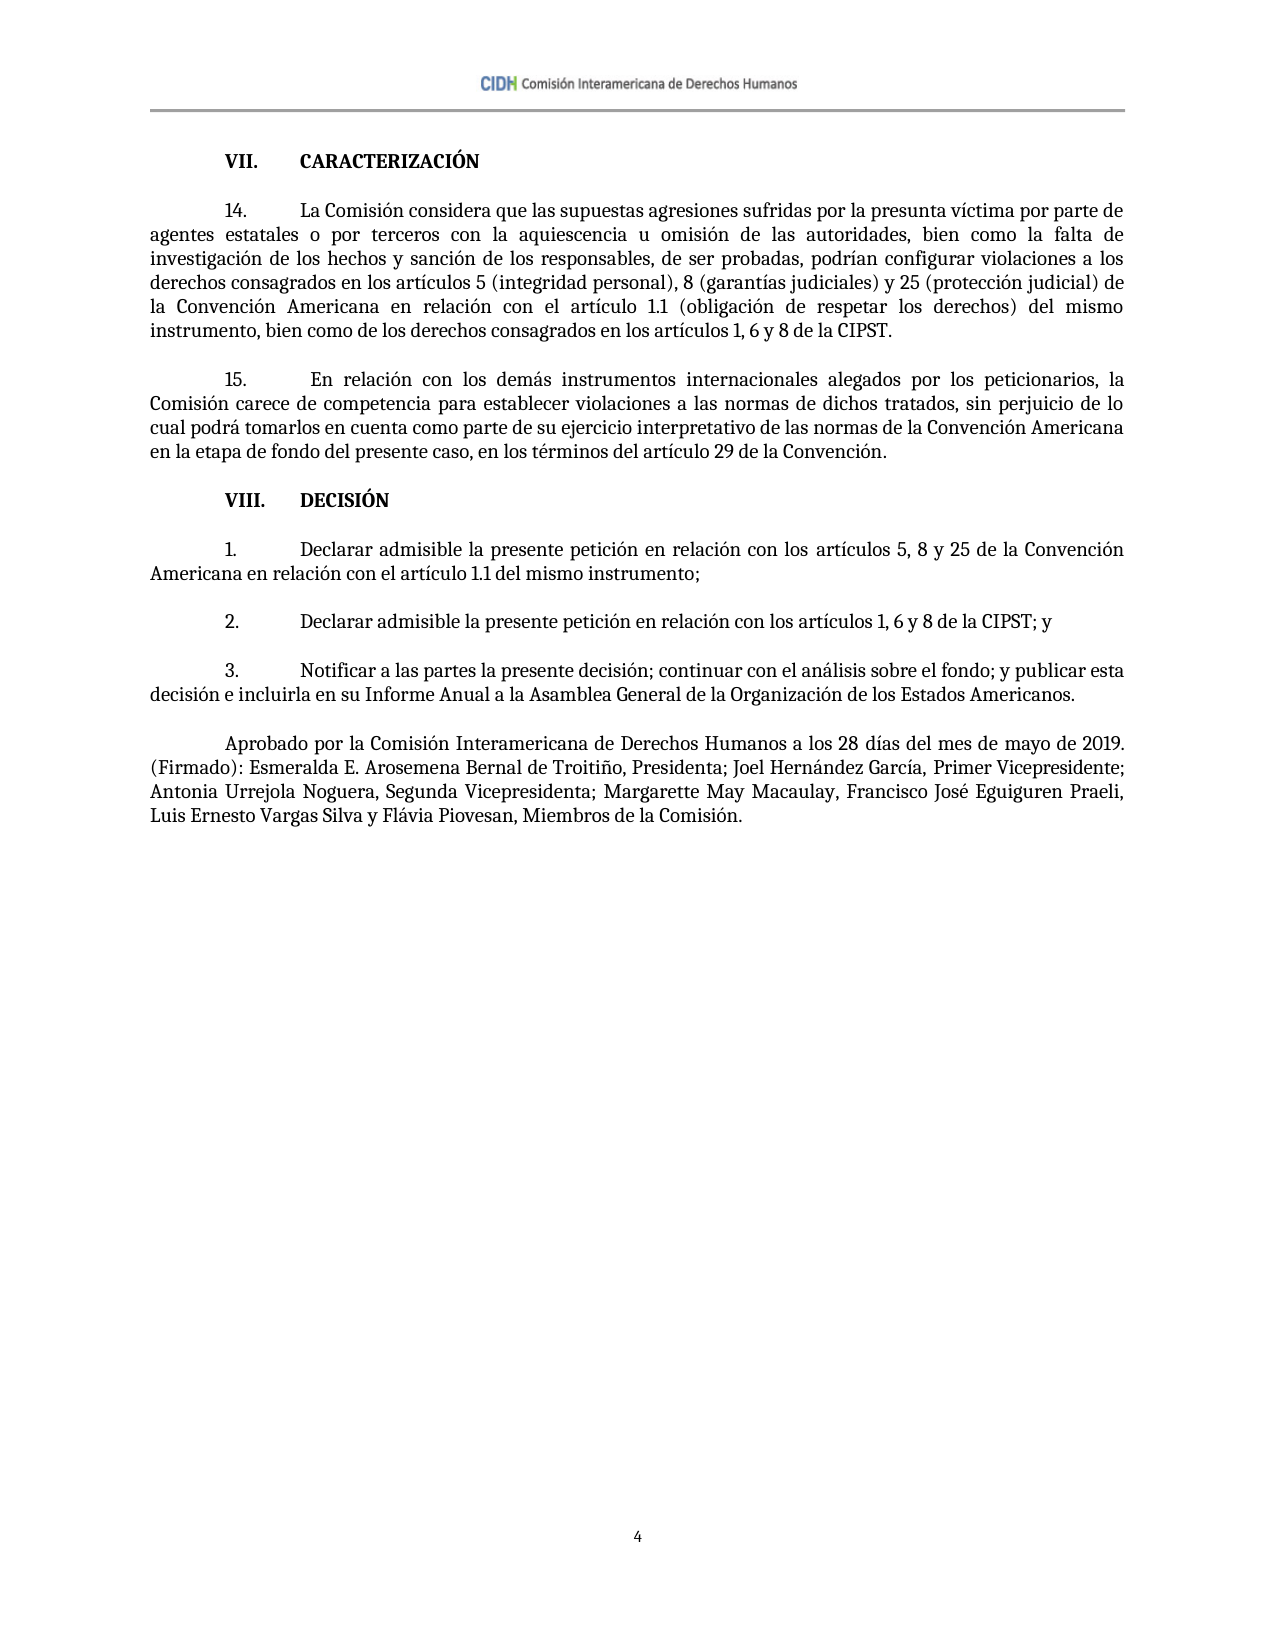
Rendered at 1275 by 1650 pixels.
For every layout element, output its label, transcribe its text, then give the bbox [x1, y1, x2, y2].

text Aprobado por la Comisión Interamericana de Derechos Humanos a los 28 días del mes de mayo de 2019. (Firmado): Esmeralda E. Arosemena Bernal de Troitiño, Presidenta; Joel Hernández García, Primer Vicepresidente; Antonia Urrejola Noguera, Segunda Vicepresidenta; Margarette May Macaulay, Francisco José Eguiguren Praeli, Luis Ernesto Vargas Silva y Flávia Piovesan, Miembros de la Comisión. [150, 731, 1125, 827]
picture [475, 75, 800, 93]
list Notificar a las partes la presente decisión; continuar con el análisis sobre el fondo; y publicar esta decisión e incluirla en su Informe Anual a la Asamblea General de la Organización de los Estados Americanos. [150, 658, 1125, 706]
list Declarar admisible la presente petición en relación con los artículos 5, 8 y 25 de la Convención Americana en relación con el artículo 1.1 del mismo instrumento; [150, 537, 1125, 585]
list VII. CARACTERIZACIÓN [225, 150, 1125, 174]
list VIII. DECISIÓN [225, 488, 1125, 512]
list Declarar admisible la presente petición en relación con los artículos 1, 6 y 8 de la CIPST; y [150, 609, 1125, 633]
list En relación con los demás instrumentos internacionales alegados por los peticionarios, la Comisión carece de competencia para establecer violaciones a las normas de dichos tratados, sin perjuicio de lo cual podrá tomarlos en cuenta como parte de su ejercicio interpretativo de las normas de la Convención Americana en la etapa de fondo del presente caso, en los términos del artículo 29 de la Convención. [150, 368, 1125, 463]
list La Comisión considera que las supuestas agresiones sufridas por la presunta víctima por parte de agentes estatales o por terceros con la aquiescencia u omisión de las autoridades, bien como la falta de investigación de los hechos y sanción de los responsables, de ser probadas, podrían configurar violaciones a los derechos consagrados en los artículos 5 (integridad personal), 8 (garantías judiciales) y 25 (protección judicial) de la Convención Americana en relación con el artículo 1.1 (obligación de respetar los derechos) del mismo instrumento, bien como de los derechos consagrados en los artículos 1, 6 y 8 de la CIPST. [150, 199, 1125, 343]
